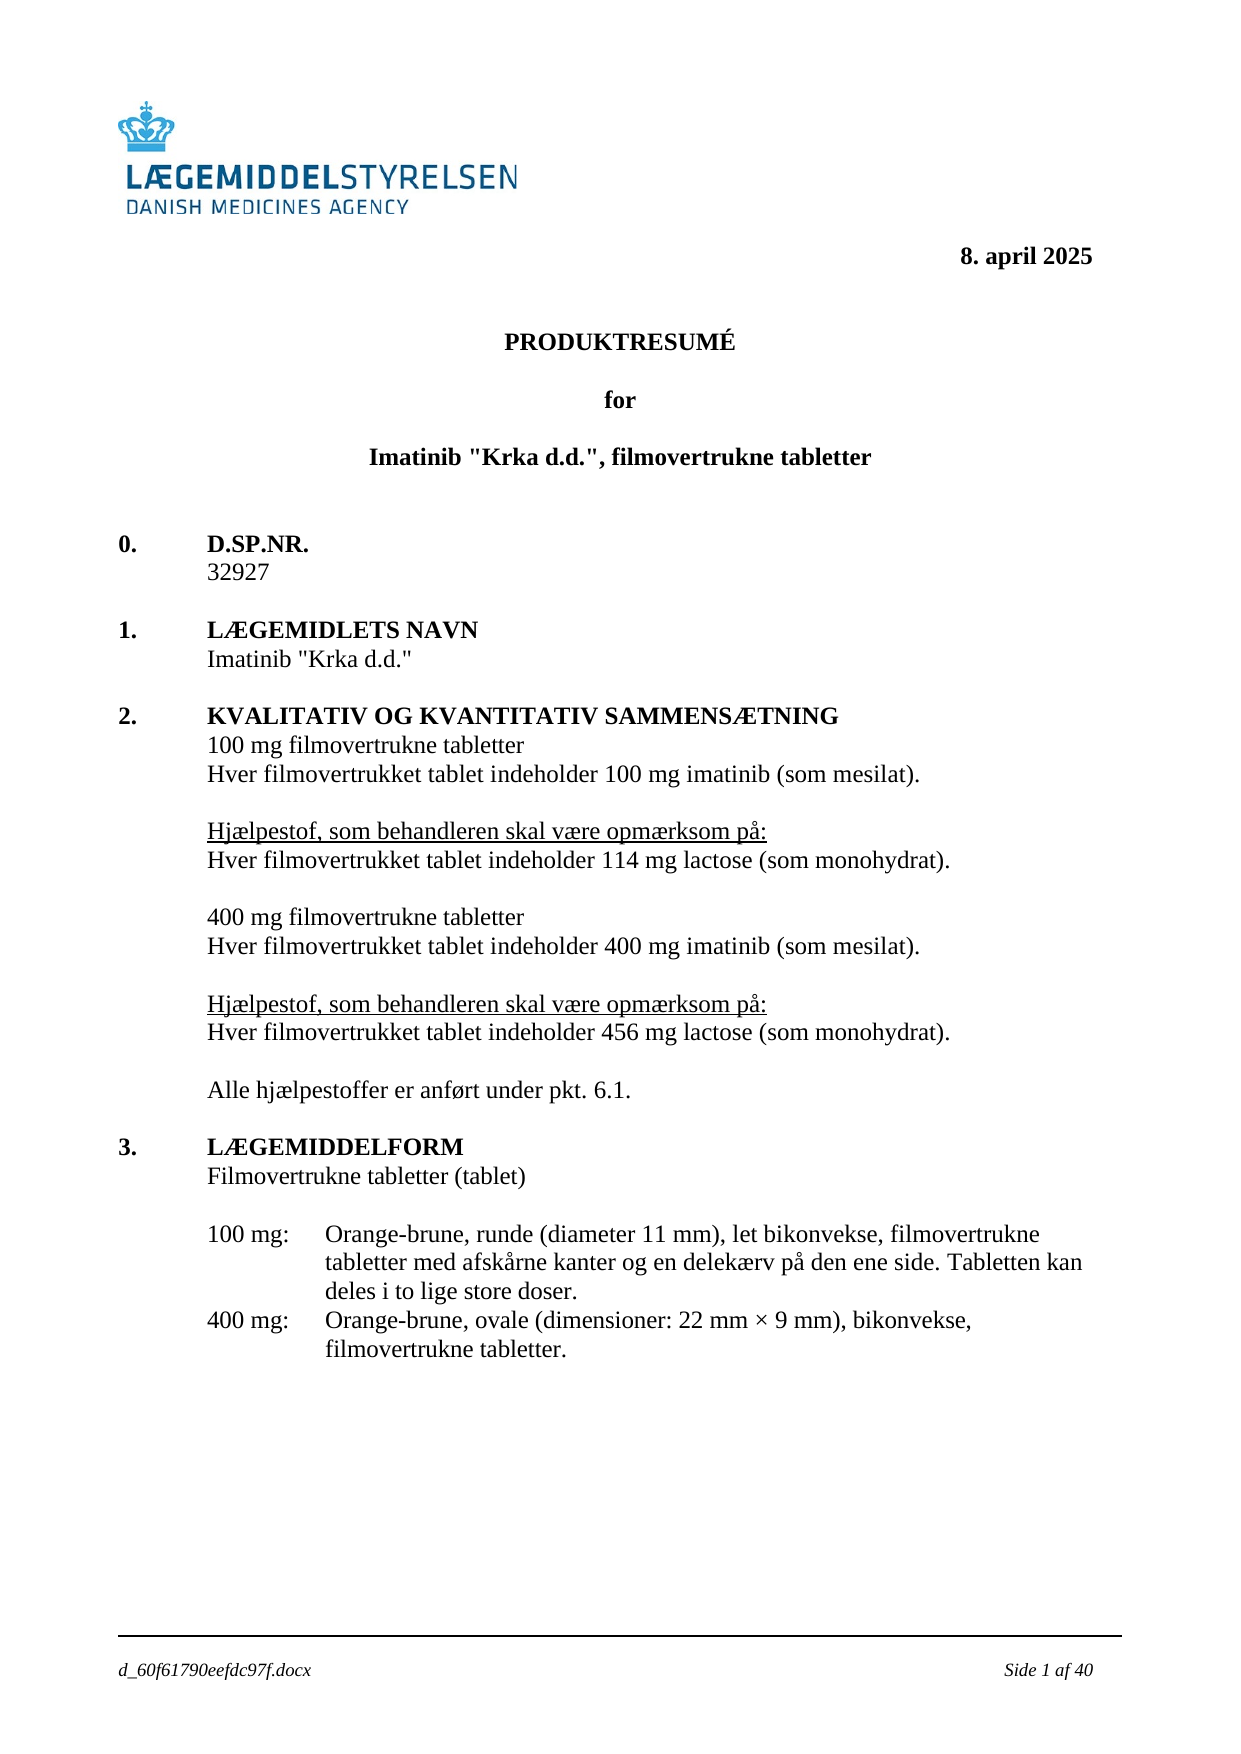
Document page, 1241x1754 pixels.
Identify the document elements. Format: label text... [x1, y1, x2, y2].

text 1. LÆGEMIDLETS NAVN [118, 615, 1122, 644]
text PRODUKTRESUMÉ [118, 327, 1122, 356]
text Hver filmovertrukket tablet indeholder 114 mg lactose (som monohydrat). [207, 845, 1122, 874]
picture [118, 101, 517, 214]
text 100 mg filmovertrukne tabletter [207, 730, 1122, 759]
text 400 mg: Orange-brune, ovale (dimensioner: 22 mm × 9 mm), bikonvekse, filmovertrukne tabletter. [207, 1305, 1122, 1362]
text 0. D.SP.NR. [118, 529, 1122, 557]
text Hver filmovertrukket tablet indeholder 456 mg lactose (som monohydrat). [207, 1017, 1122, 1046]
text 3. LÆGEMIDDELFORM [118, 1132, 1122, 1161]
text Imatinib "Krka d.d.", filmovertrukne tabletter [118, 442, 1122, 471]
text 100 mg: Orange-brune, runde (diameter 11 mm), let bikonvekse, filmovertrukne tabletter med afskårne kanter og en delekærv på den ene side. Tabletten kan deles i to lige store doser. [207, 1219, 1122, 1305]
text Hver filmovertrukket tablet indeholder 100 mg imatinib (som mesilat). [207, 759, 1122, 787]
text 2. KVALITATIV OG KVANTITATIV SAMMENSÆTNING [118, 701, 1122, 730]
text Hjælpestof, som behandleren skal være opmærksom på: [207, 989, 1122, 1017]
text Alle hjælpestoffer er anført under pkt. 6.1. [207, 1075, 1122, 1104]
title 8. april 2025 [118, 241, 1122, 270]
text Imatinib "Krka d.d." [207, 644, 1122, 672]
text Hjælpestof, som behandleren skal være opmærksom på: [207, 816, 1122, 845]
text for [118, 385, 1122, 414]
text Hver filmovertrukket tablet indeholder 400 mg imatinib (som mesilat). [207, 931, 1122, 960]
text 32927 [207, 557, 1122, 586]
text 400 mg filmovertrukne tabletter [207, 902, 1122, 931]
text Filmovertrukne tabletter (tablet) [207, 1161, 1122, 1190]
